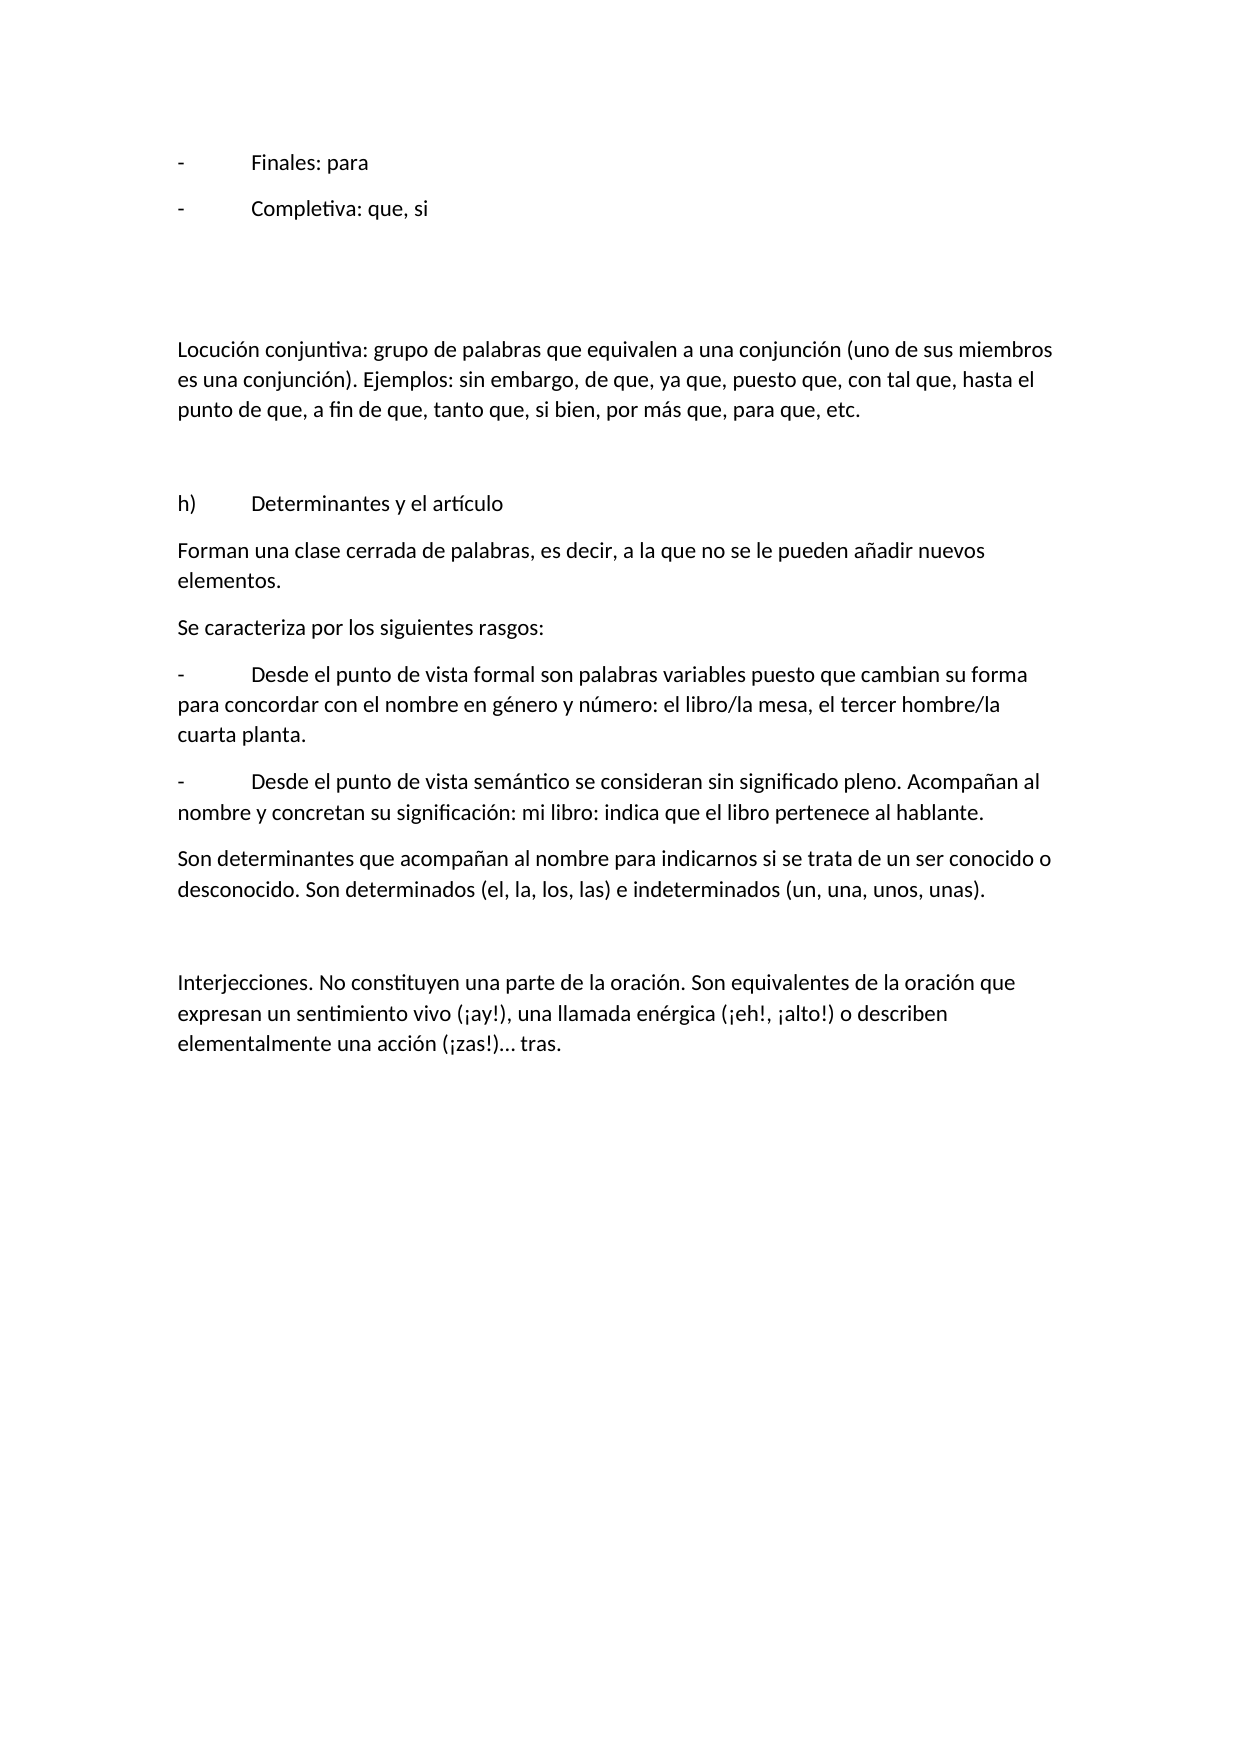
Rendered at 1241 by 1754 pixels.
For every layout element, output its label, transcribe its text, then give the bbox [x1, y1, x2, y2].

text - Completiva: que, si [177, 194, 1063, 222]
text Interjecciones. No constituyen una parte de la oración. Son equivalentes de la oración que expresan un sentimiento vivo (¡ay!), una llamada enérgica (¡eh!, ¡alto!) o describen elementalmente una acción (¡zas!)… tras. [177, 968, 1063, 1057]
text Se caracteriza por los siguientes rasgos: [177, 613, 1063, 641]
text Forman una clase cerrada de palabras, es decir, a la que no se le pueden añadir nuevos elementos. [177, 536, 1063, 594]
text Locución conjuntiva: grupo de palabras que equivalen a una conjunción (uno de sus miembros es una conjunción). Ejemplos: sin embargo, de que, ya que, puesto que, con tal que, hasta el punto de que, a fin de que, tanto que, si bien, por más que, para que, etc. [177, 335, 1063, 423]
text Son determinantes que acompañan al nombre para indicarnos si se trata de un ser conocido o desconocido. Son determinados (el, la, los, las) e indeterminados (un, una, unos, unas). [177, 844, 1063, 903]
text h) Determinantes y el artículo [177, 489, 1063, 517]
text - Desde el punto de vista semántico se consideran sin significado pleno. Acompañan al nombre y concretan su significación: mi libro: indica que el libro pertenece al hablante. [177, 767, 1063, 826]
text - Finales: para [177, 148, 1063, 176]
text - Desde el punto de vista formal son palabras variables puesto que cambian su forma para concordar con el nombre en género y número: el libro/la mesa, el tercer hombre/la cuarta planta. [177, 660, 1063, 748]
